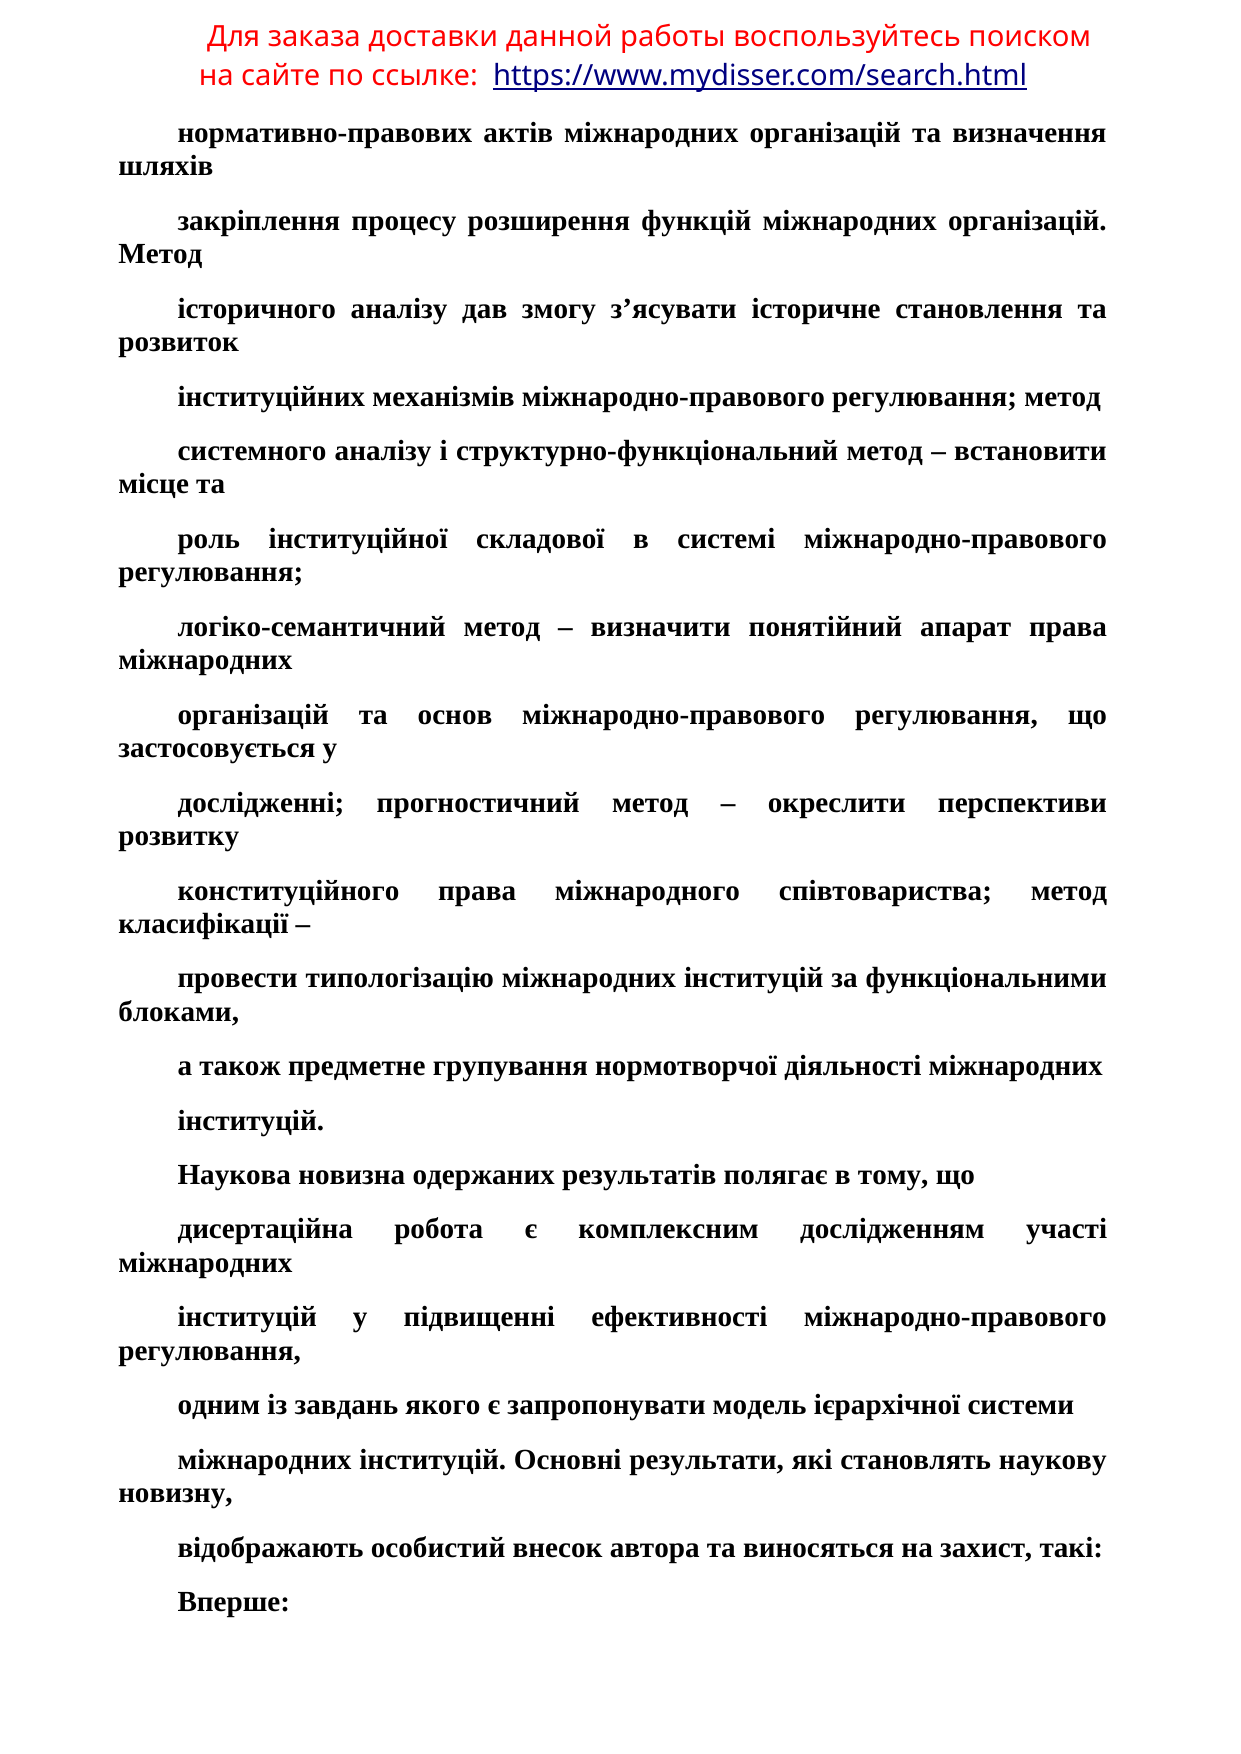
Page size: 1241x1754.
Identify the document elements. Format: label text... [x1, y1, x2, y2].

text логіко-семантичний метод – визначити понятійний апарат права міжнародних [118, 609, 1107, 676]
text нормативно-правових актів міжнародних організацій та визначення шляхів [118, 115, 1107, 182]
text Вперше: [118, 1584, 1107, 1618]
text дисертаційна робота є комплексним дослідженням участі міжнародних [118, 1212, 1107, 1279]
text а також предметне групування нормотворчої діяльності міжнародних [118, 1048, 1107, 1082]
text історичного аналізу дав змогу з’ясувати історичне становлення та розвиток [118, 291, 1107, 358]
text відображають особистий внесок автора та виносяться на захист, такі: [118, 1530, 1107, 1563]
text конституційного права міжнародного співтовариства; метод класифікації – [118, 873, 1107, 940]
text роль інституційної складової в системі міжнародно-правового регулювання; [118, 521, 1107, 588]
text організацій та основ міжнародно-правового регулювання, що застосовується у [118, 697, 1107, 764]
text міжнародних інституцій. Основні результати, які становлять наукову новизну, [118, 1442, 1107, 1509]
text одним із завдань якого є запропонувати модель ієрархічної системи [118, 1387, 1107, 1421]
text інституцій. [118, 1103, 1107, 1136]
text закріплення процесу розширення функцій міжнародних організацій. Метод [118, 203, 1107, 270]
text дослідженні; прогностичний метод – окреслити перспективи розвитку [118, 785, 1107, 852]
text інституційних механізмів міжнародно-правового регулювання; метод [118, 379, 1107, 412]
text інституцій у підвищенні ефективності міжнародно-правового регулювання, [118, 1299, 1107, 1367]
text Наукова новизна одержаних результатів полягає в тому, що [118, 1157, 1107, 1191]
text системного аналізу і структурно-функціональний метод – встановити місце та [118, 433, 1107, 500]
text провести типологізацію міжнародних інституцій за функціональними блоками, [118, 961, 1107, 1028]
